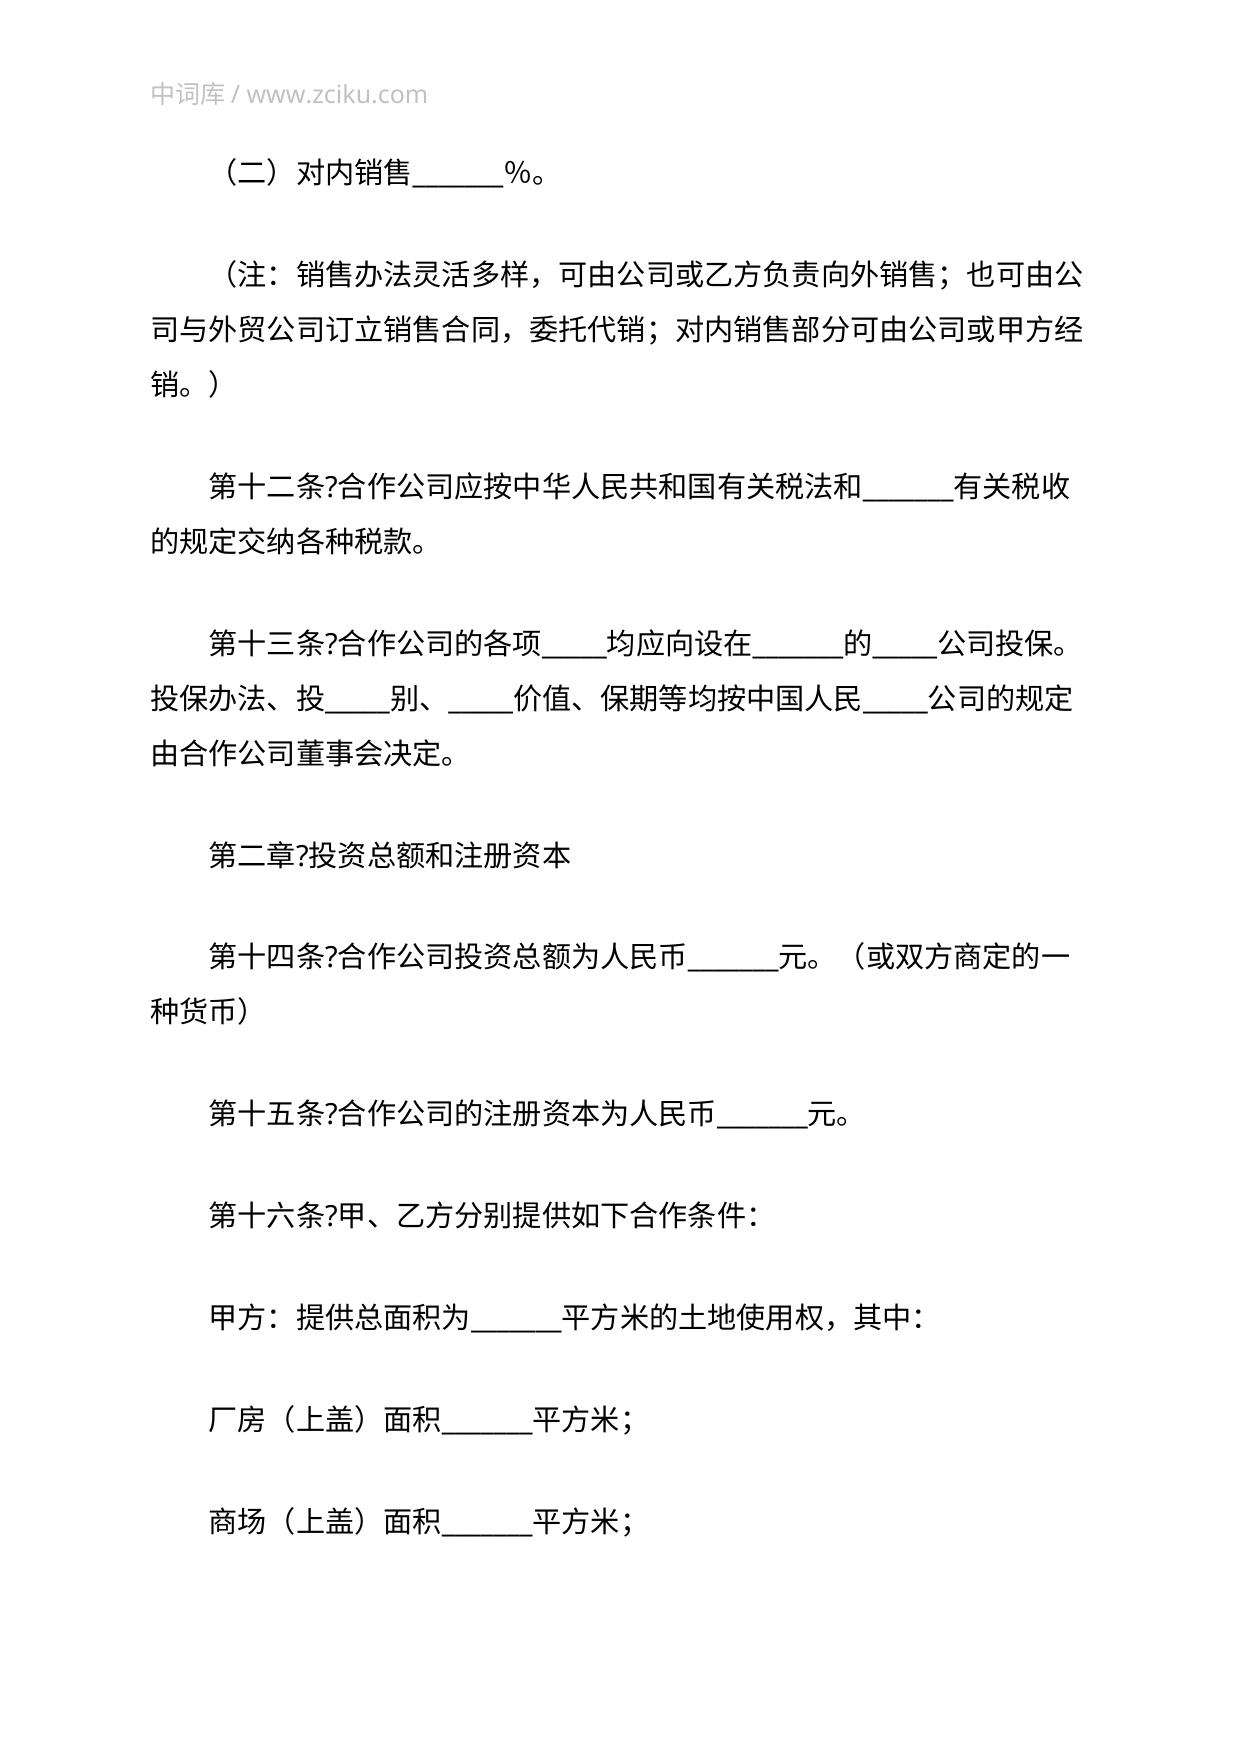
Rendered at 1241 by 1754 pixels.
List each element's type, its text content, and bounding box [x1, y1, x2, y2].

text 甲方：提供总面积为_______平方米的土地使用权，其中： [150, 1295, 1090, 1337]
text 第十三条?合作公司的各项_____均应向设在_______的_____公司投保。投保办法、投_____别、_____价值、保期等均按中国人民_____公司的规定由合作公司董事会决定。 [150, 620, 1090, 773]
text 厂房（上盖）面积_______平方米； [150, 1397, 1090, 1439]
text （注：销售办法灵活多样，可由公司或乙方负责向外销售；也可由公司与外贸公司订立销售合同，委托代销；对内销售部分可由公司或甲方经销。） [150, 252, 1090, 404]
text 商场（上盖）面积_______平方米； [150, 1499, 1090, 1541]
text 第二章?投资总额和注册资本 [150, 832, 1090, 874]
text （二）对内销售_______％。 [150, 150, 1090, 192]
text 第十二条?合作公司应按中华人民共和国有关税法和_______有关税收的规定交纳各种税款。 [150, 463, 1090, 561]
text 第十六条?甲、乙方分别提供如下合作条件： [150, 1193, 1090, 1235]
text 第十四条?合作公司投资总额为人民币_______元。（或双方商定的一种货币） [150, 934, 1090, 1031]
text 第十五条?合作公司的注册资本为人民币_______元。 [150, 1091, 1090, 1133]
